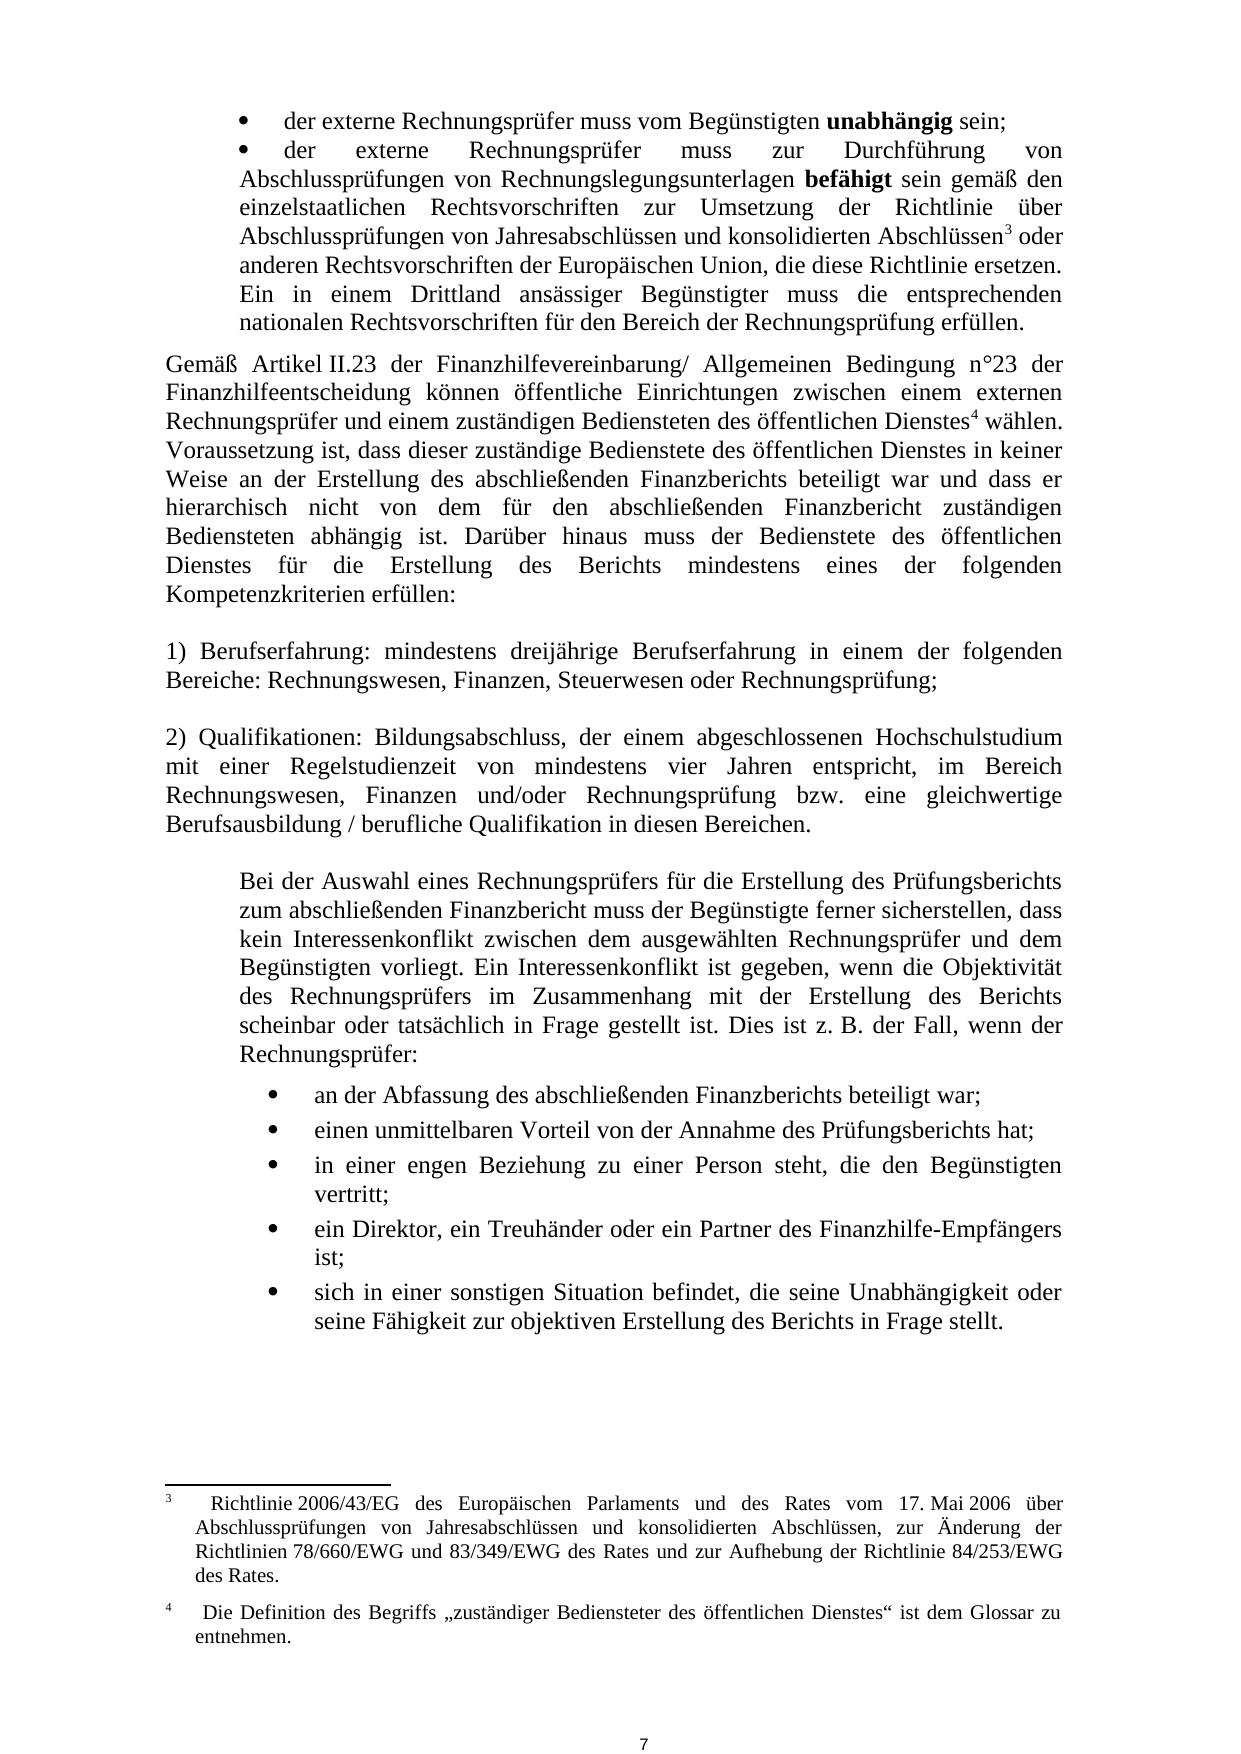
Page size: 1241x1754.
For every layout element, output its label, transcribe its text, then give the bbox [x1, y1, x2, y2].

list in einer engen Beziehung zu einer Person steht, die den Begünstigten vertritt; [269, 1150, 1063, 1207]
list an der Abfassung des abschließenden Finanzberichts beteiligt war; [269, 1080, 1063, 1109]
text  der externe Rechnungsprüfer muss zur Durchführung von Abschlussprüfungen von Rechnungslegungsunterlagen befähigt sein gemäß den einzelstaatlichen Rechtsvorschriften zur Umsetzung der Richtlinie über Abschlussprüfungen von Jahresabschlüssen und konsolidierten Abschlüssen oder anderen Rechtsvorschriften der Europäischen Union, die diese Richtlinie ersetzen. Ein in einem Drittland ansässiger Begünstigter muss die entsprechenden nationalen Rechtsvorschriften für den Bereich der Rechnungsprüfung erfüllen. [239, 135, 1063, 336]
text Gemäß Artikel II.23 der Finanzhilfevereinbarung/ Allgemeinen Bedingung n°23 der Finanzhilfeentscheidung können öffentliche Einrichtungen zwischen einem externen Rechnungsprüfer und einem zuständigen Bediensteten des öffentlichen Dienstes wählen. Voraussetzung ist, dass dieser zuständige Bedienstete des öffentlichen Dienstes in keiner Weise an der Erstellung des abschließenden Finanzberichts beteiligt war und dass er hierarchisch nicht von dem für den abschließenden Finanzbericht zuständigen Bediensteten abhängig ist. Darüber hinaus muss der Bedienstete des öffentlichen Dienstes für die Erstellung des Berichts mindestens eines der folgenden Kompetenzkriterien erfüllen: [165, 349, 1063, 607]
list ein Direktor, ein Treuhänder oder ein Partner des Finanzhilfe-Empfängers ist; [269, 1214, 1063, 1271]
list einen unmittelbaren Vorteil von der Annahme des Prüfungsberichts hat; [269, 1115, 1063, 1144]
list sich in einer sonstigen Situation befindet, die seine Unabhängigkeit oder seine Fähigkeit zur objektiven Erstellung des Berichts in Frage stellt. [269, 1277, 1063, 1335]
text  der externe Rechnungsprüfer muss vom Begünstigten unabhängig sein; [239, 106, 1063, 135]
text 1) Berufserfahrung: mindestens dreijährige Berufserfahrung in einem der folgenden Bereiche: Rechnungswesen, Finanzen, Steuerwesen oder Rechnungsprüfung; [165, 607, 1063, 694]
text Bei der Auswahl eines Rechnungsprüfers für die Erstellung des Prüfungsberichts zum abschließenden Finanzbericht muss der Begünstigte ferner sicherstellen, dass kein Interessenkonflikt zwischen dem ausgewählten Rechnungsprüfer und dem Begünstigten vorliegt. Ein Interessenkonflikt ist gegeben, wenn die Objektivität des Rechnungsprüfers im Zusammenhang mit der Erstellung des Berichts scheinbar oder tatsächlich in Frage gestellt ist. Dies ist z. B. der Fall, wenn der Rechnungsprüfer: [239, 866, 1063, 1067]
text 2) Qualifikationen: Bildungsabschluss, der einem abgeschlossenen Hochschulstudium mit einer Regelstudienzeit von mindestens vier Jahren entspricht, im Bereich Rechnungswesen, Finanzen und/oder Rechnungsprüfung bzw. eine gleichwertige Berufsausbildung / berufliche Qualifikation in diesen Bereichen. [165, 722, 1063, 837]
